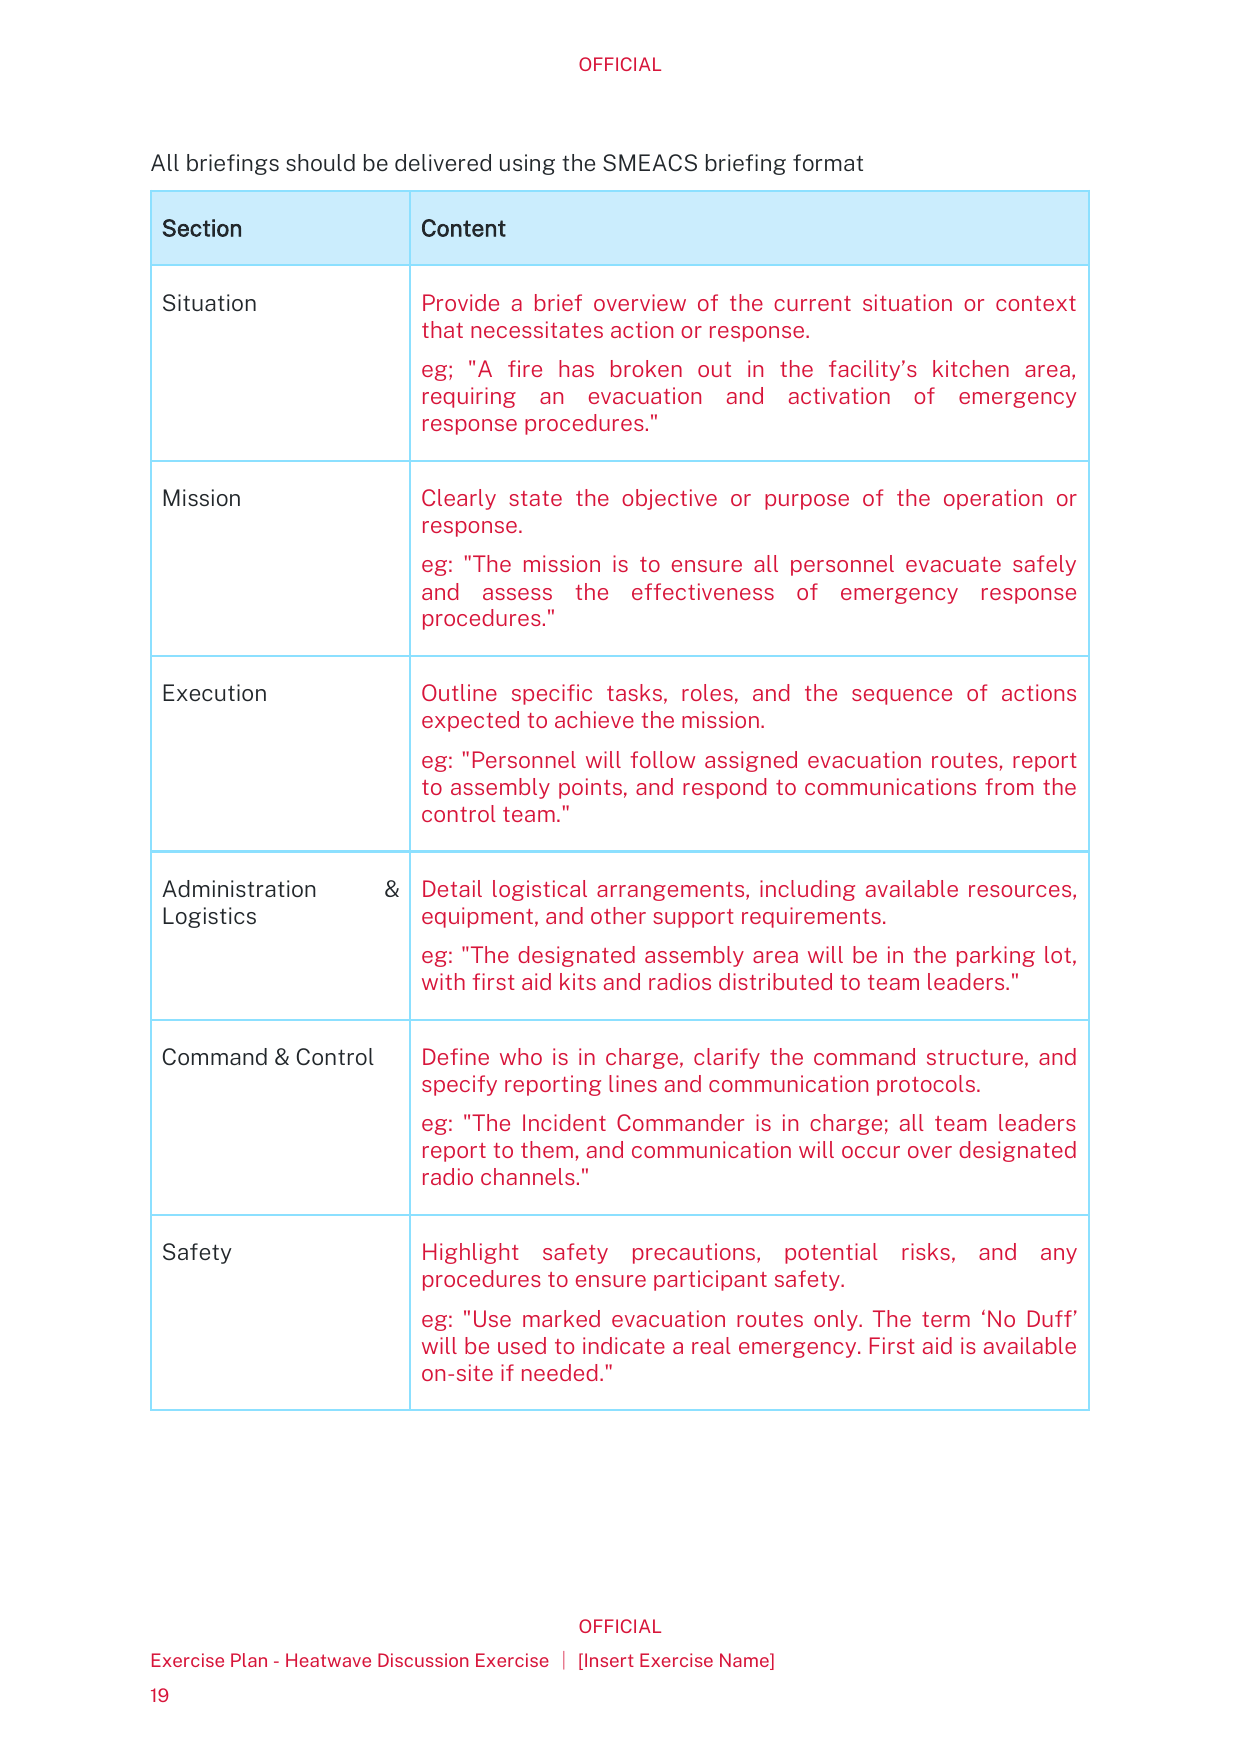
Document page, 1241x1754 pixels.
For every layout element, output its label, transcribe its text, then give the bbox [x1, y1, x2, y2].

table_cell Detail logistical arrangements, including available resources, equipment, and other support requirements. eg: "The designated assembly area will be in the parking lot, with first aid kits and radios distributed to team leaders." [411, 853, 1088, 1019]
table_cell Command & Control [152, 1021, 409, 1214]
table_cell Mission [152, 462, 409, 655]
table_cell Outline specific tasks, roles, and the sequence of actions expected to achieve the mission. eg: "Personnel will follow assigned evacuation routes, report to assembly points, and respond to communications from the control team." [411, 657, 1088, 850]
text All briefings should be delivered using the SMEACS briefing format [150, 150, 1090, 177]
table_header Section [152, 192, 409, 264]
table_cell Administration & Logistics [152, 853, 409, 1019]
table_cell Situation [152, 266, 409, 460]
table_cell Execution [152, 657, 409, 850]
table_cell Clearly state the objective or purpose of the operation or response. eg: "The mission is to ensure all personnel evacuate safely and assess the effectiveness of emergency response procedures." [411, 462, 1088, 655]
table_header Content [411, 192, 1088, 264]
table_cell Provide a brief overview of the current situation or context that necessitates action or response. eg; "A fire has broken out in the facility’s kitchen area, requiring an evacuation and activation of emergency response procedures." [411, 266, 1088, 460]
table_cell Safety [152, 1216, 409, 1409]
table_cell Highlight safety precautions, potential risks, and any procedures to ensure participant safety. eg: "Use marked evacuation routes only. The term ‘No Duff’ will be used to indicate a real emergency. First aid is available on-site if needed." [411, 1216, 1088, 1409]
table_cell Define who is in charge, clarify the command structure, and specify reporting lines and communication protocols. eg: "The Incident Commander is in charge; all team leaders report to them, and communication will occur over designated radio channels." [411, 1021, 1088, 1214]
